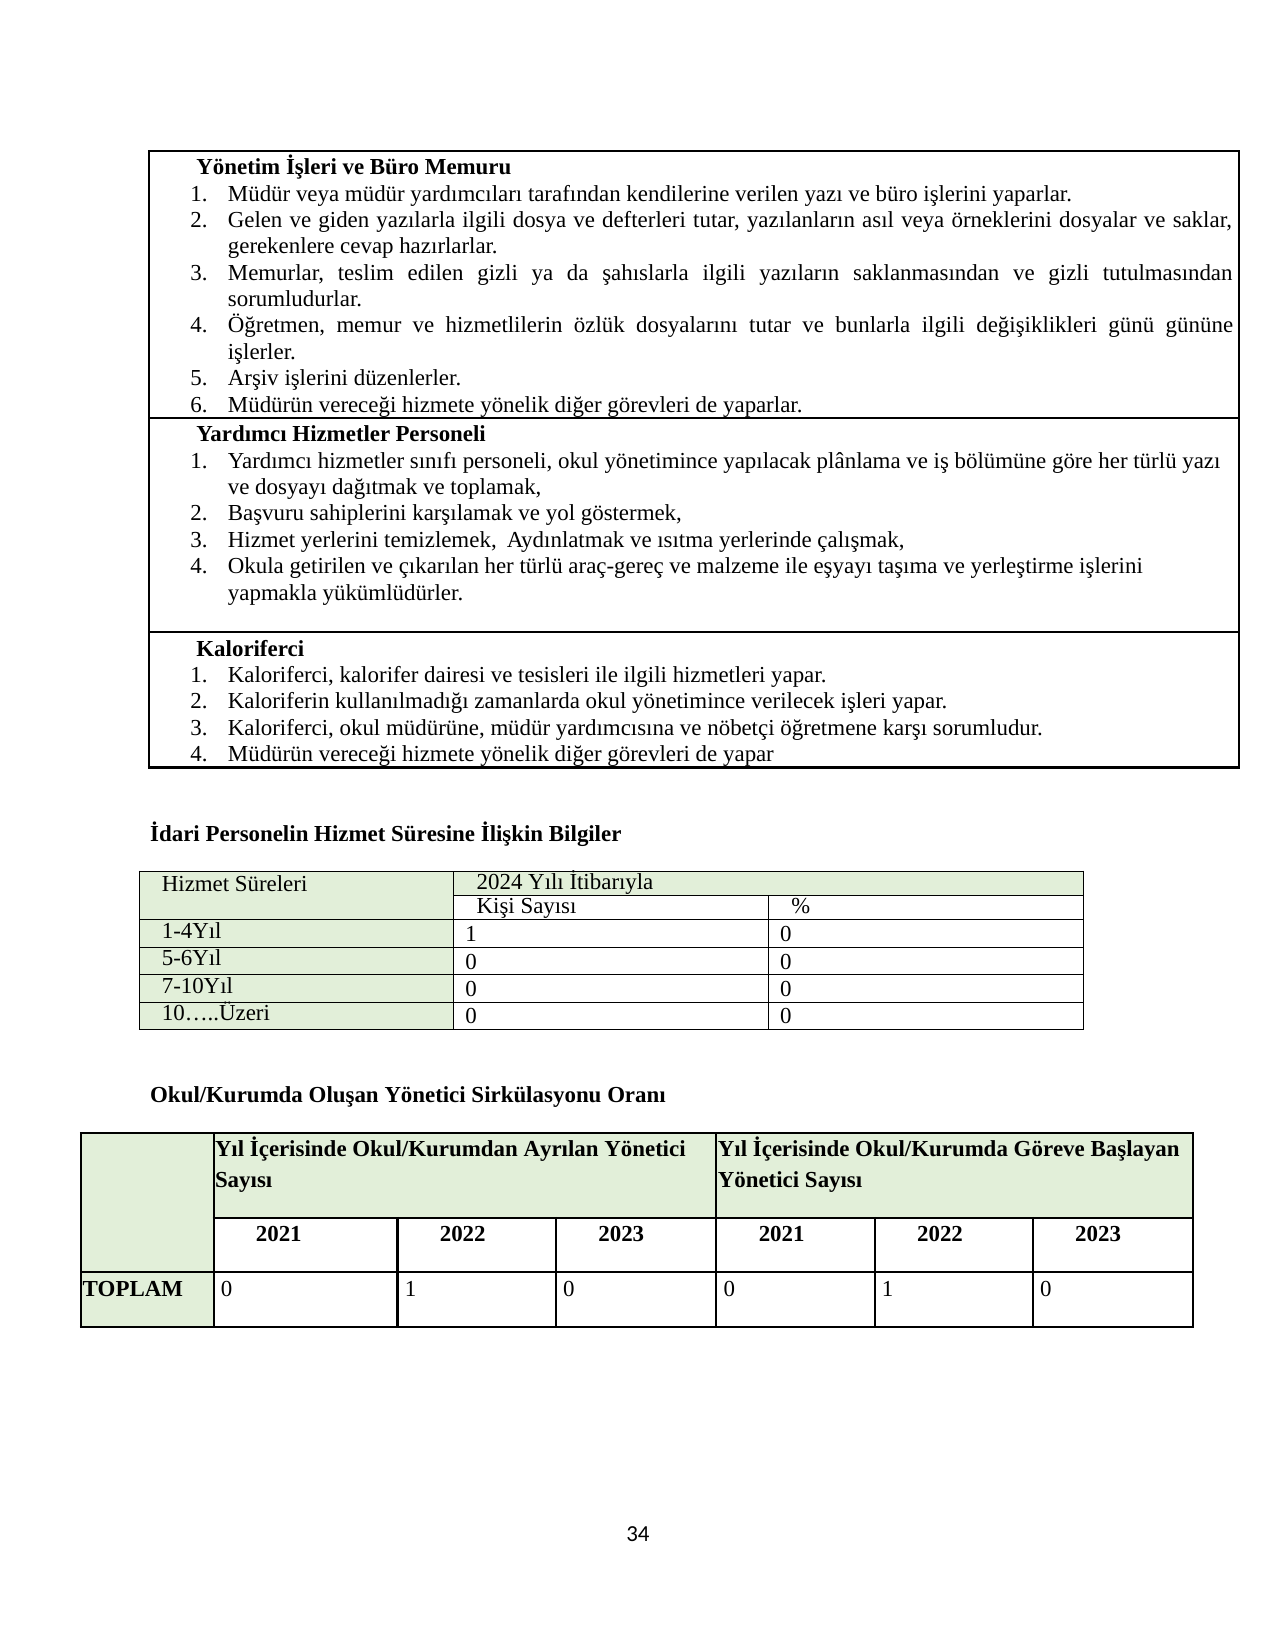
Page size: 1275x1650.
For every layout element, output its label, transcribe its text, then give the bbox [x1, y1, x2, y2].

table_cell % [769, 896, 1083, 919]
table_cell 7-10Yıl [140, 975, 453, 1002]
table_cell 2022 [876, 1219, 1032, 1271]
table_cell 0 [769, 948, 1083, 974]
table_cell 0 [1034, 1273, 1192, 1326]
table_cell 2021 [215, 1219, 396, 1271]
table_cell Kişi Sayısı [454, 896, 768, 919]
table_cell 1 [876, 1273, 1032, 1326]
table_header Yıl İçerisinde Okul/Kurumdan Ayrılan Yönetici Sayısı [215, 1134, 715, 1217]
text Okul/Kurumda Oluşan Yönetici Sirkülasyonu Oranı [150, 1081, 1125, 1107]
table_cell 0 [454, 975, 768, 1002]
table_header [82, 1134, 213, 1271]
table_cell 0 [717, 1273, 874, 1326]
table_cell TOPLAM [82, 1273, 213, 1326]
table_header Hizmet Süreleri [140, 872, 453, 919]
table_cell 0 [769, 975, 1083, 1002]
table_cell 10…..Üzeri [140, 1003, 453, 1029]
table_cell 1-4Yıl [140, 920, 453, 947]
table_cell 2022 [399, 1219, 555, 1271]
table_cell 2023 [1034, 1219, 1192, 1271]
table_cell Yardımcı Hizmetler Personeli Yardımcı hizmetler sınıfı personeli, okul yönetimince yapılacak plânlama ve iş bölümüne göre her türlü yazı ve dosyayı dağıtmak ve toplamak, Başvuru sahiplerini karşılamak ve yol göstermek, Hizmet yerlerini temizlemek, Aydınlatmak ve ısıtma yerlerinde çalışmak, Okula getirilen ve çıkarılan her türlü araç-gereç ve malzeme ile eşyayı taşıma ve yerleştirme işlerini yapmakla yükümlüdürler. [150, 419, 1238, 631]
table_cell 0 [454, 948, 768, 974]
table_cell 2023 [557, 1219, 715, 1271]
table_cell 1 [454, 920, 768, 947]
table_cell 0 [557, 1273, 715, 1326]
table_cell 2021 [717, 1219, 874, 1271]
table_cell Kaloriferci Kaloriferci, kalorifer dairesi ve tesisleri ile ilgili hizmetleri yapar. Kaloriferin kullanılmadığı zamanlarda okul yönetimince verilecek işleri yapar. Kaloriferci, okul müdürüne, müdür yardımcısına ve nöbetçi öğretmene karşı sorumludur. Müdürün vereceği hizmete yönelik diğer görevleri de yapar [150, 633, 1238, 766]
table_cell 5-6Yıl [140, 948, 453, 974]
table_cell 0 [454, 1003, 768, 1029]
table_header 2024 Yılı İtibarıyla [454, 872, 1083, 895]
text İdari Personelin Hizmet Süresine İlişkin Bilgiler [150, 819, 1125, 846]
table_cell 0 [215, 1273, 396, 1326]
table_cell 1 [399, 1273, 555, 1326]
table_cell Yönetim İşleri ve Büro Memuru Müdür veya müdür yardımcıları tarafından kendilerine verilen yazı ve büro işlerini yaparlar. Gelen ve giden yazılarla ilgili dosya ve defterleri tutar, yazılanların asıl veya örneklerini dosyalar ve saklar, gerekenlere cevap hazırlarlar. Memurlar, teslim edilen gizli ya da şahıslarla ilgili yazıların saklanmasından ve gizli tutulmasından sorumludurlar. Öğretmen, memur ve hizmetlilerin özlük dosyalarını tutar ve bunlarla ilgili değişiklikleri günü gününe işlerler. Arşiv işlerini düzenlerler. Müdürün vereceği hizmete yönelik diğer görevleri de yaparlar. [150, 152, 1238, 417]
table_header Yıl İçerisinde Okul/Kurumda Göreve Başlayan Yönetici Sayısı [717, 1134, 1192, 1217]
table_cell 0 [769, 920, 1083, 947]
table_cell 0 [769, 1003, 1083, 1029]
